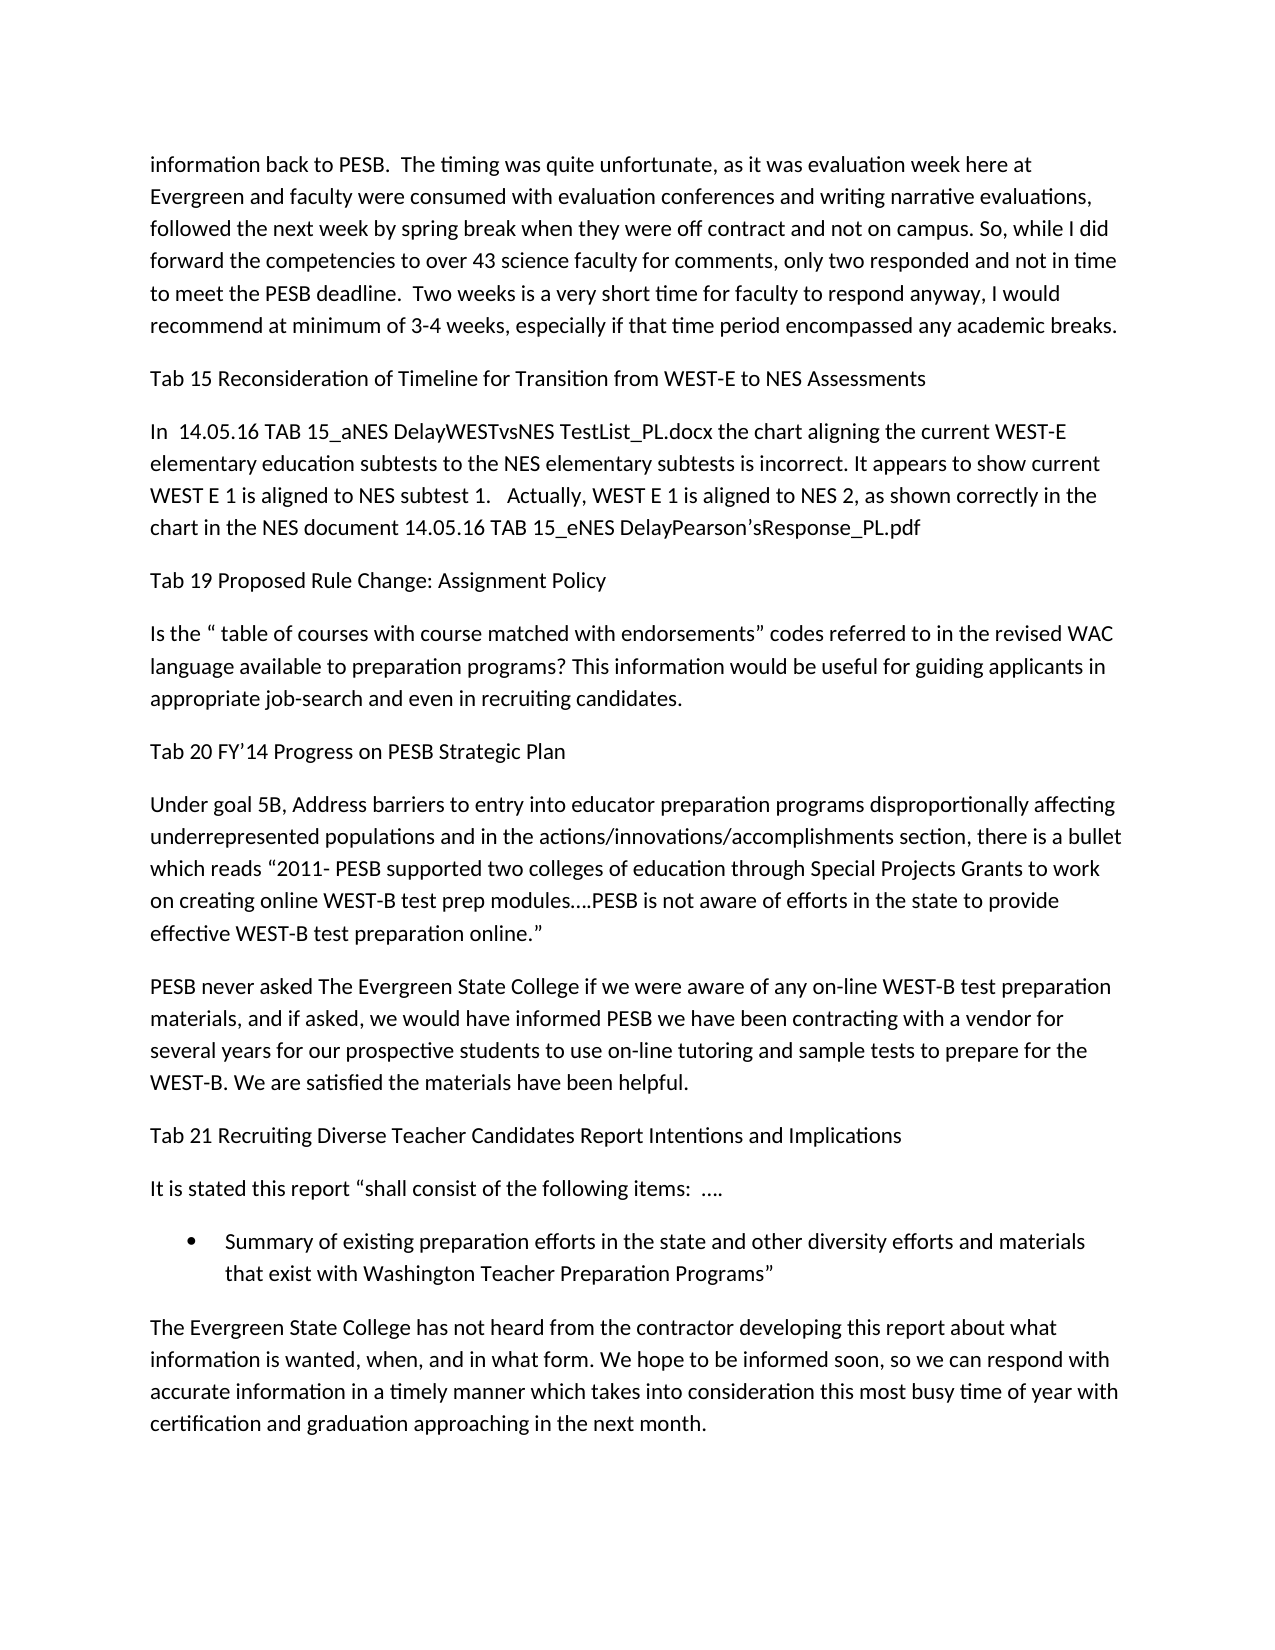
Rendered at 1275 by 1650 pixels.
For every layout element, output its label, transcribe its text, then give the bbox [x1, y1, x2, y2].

text Tab 19 Proposed Rule Change: Assignment Policy [150, 567, 1125, 594]
text Tab 15 Reconsideration of Timeline for Transition from WEST-E to NES Assessments [150, 364, 1125, 392]
text PESB never asked The Evergreen State College if we were aware of any on-line WEST-B test preparation materials, and if asked, we would have informed PESB we have been contracting with a vendor for several years for our prospective students to use on-line tutoring and sample tests to prepare for the WEST-B. We are satisfied the materials have been helpful. [150, 972, 1125, 1096]
text Tab 20 FY’14 Progress on PESB Strategic Plan [150, 737, 1125, 765]
text It is stated this report “shall consist of the following items: …. [150, 1174, 1125, 1202]
text Tab 21 Recruiting Diverse Teacher Candidates Report Intentions and Implications [150, 1121, 1125, 1149]
text In 14.05.16 TAB 15_aNES DelayWESTvsNES TestList_PL.docx the chart aligning the current WEST-E elementary education subtests to the NES elementary subtests is incorrect. It appears to show current WEST E 1 is aligned to NES subtest 1. Actually, WEST E 1 is aligned to NES 2, as shown correctly in the chart in the NES document 14.05.16 TAB 15_eNES DelayPearson’sResponse_PL.pdf [150, 417, 1125, 542]
text Is the “ table of courses with course matched with endorsements” codes referred to in the revised WAC language available to preparation programs? This information would be useful for guiding applicants in appropriate job-search and even in recruiting candidates. [150, 619, 1125, 712]
text The Evergreen State College has not heard from the contractor developing this report about what information is wanted, when, and in what form. We hope to be informed soon, so we can respond with accurate information in a timely manner which takes into consideration this most busy time of year with certification and graduation approaching in the next month. [150, 1313, 1125, 1437]
list Summary of existing preparation efforts in the state and other diversity efforts and materials that exist with Washington Teacher Preparation Programs” [187, 1227, 1125, 1288]
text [150, 150, 1125, 339]
text Under goal 5B, Address barriers to entry into educator preparation programs disproportionally affecting underrepresented populations and in the actions/innovations/accomplishments section, there is a bullet which reads “2011- PESB supported two colleges of education through Special Projects Grants to work on creating online WEST-B test prep modules….PESB is not aware of efforts in the state to provide effective WEST-B test preparation online.” [150, 790, 1125, 947]
